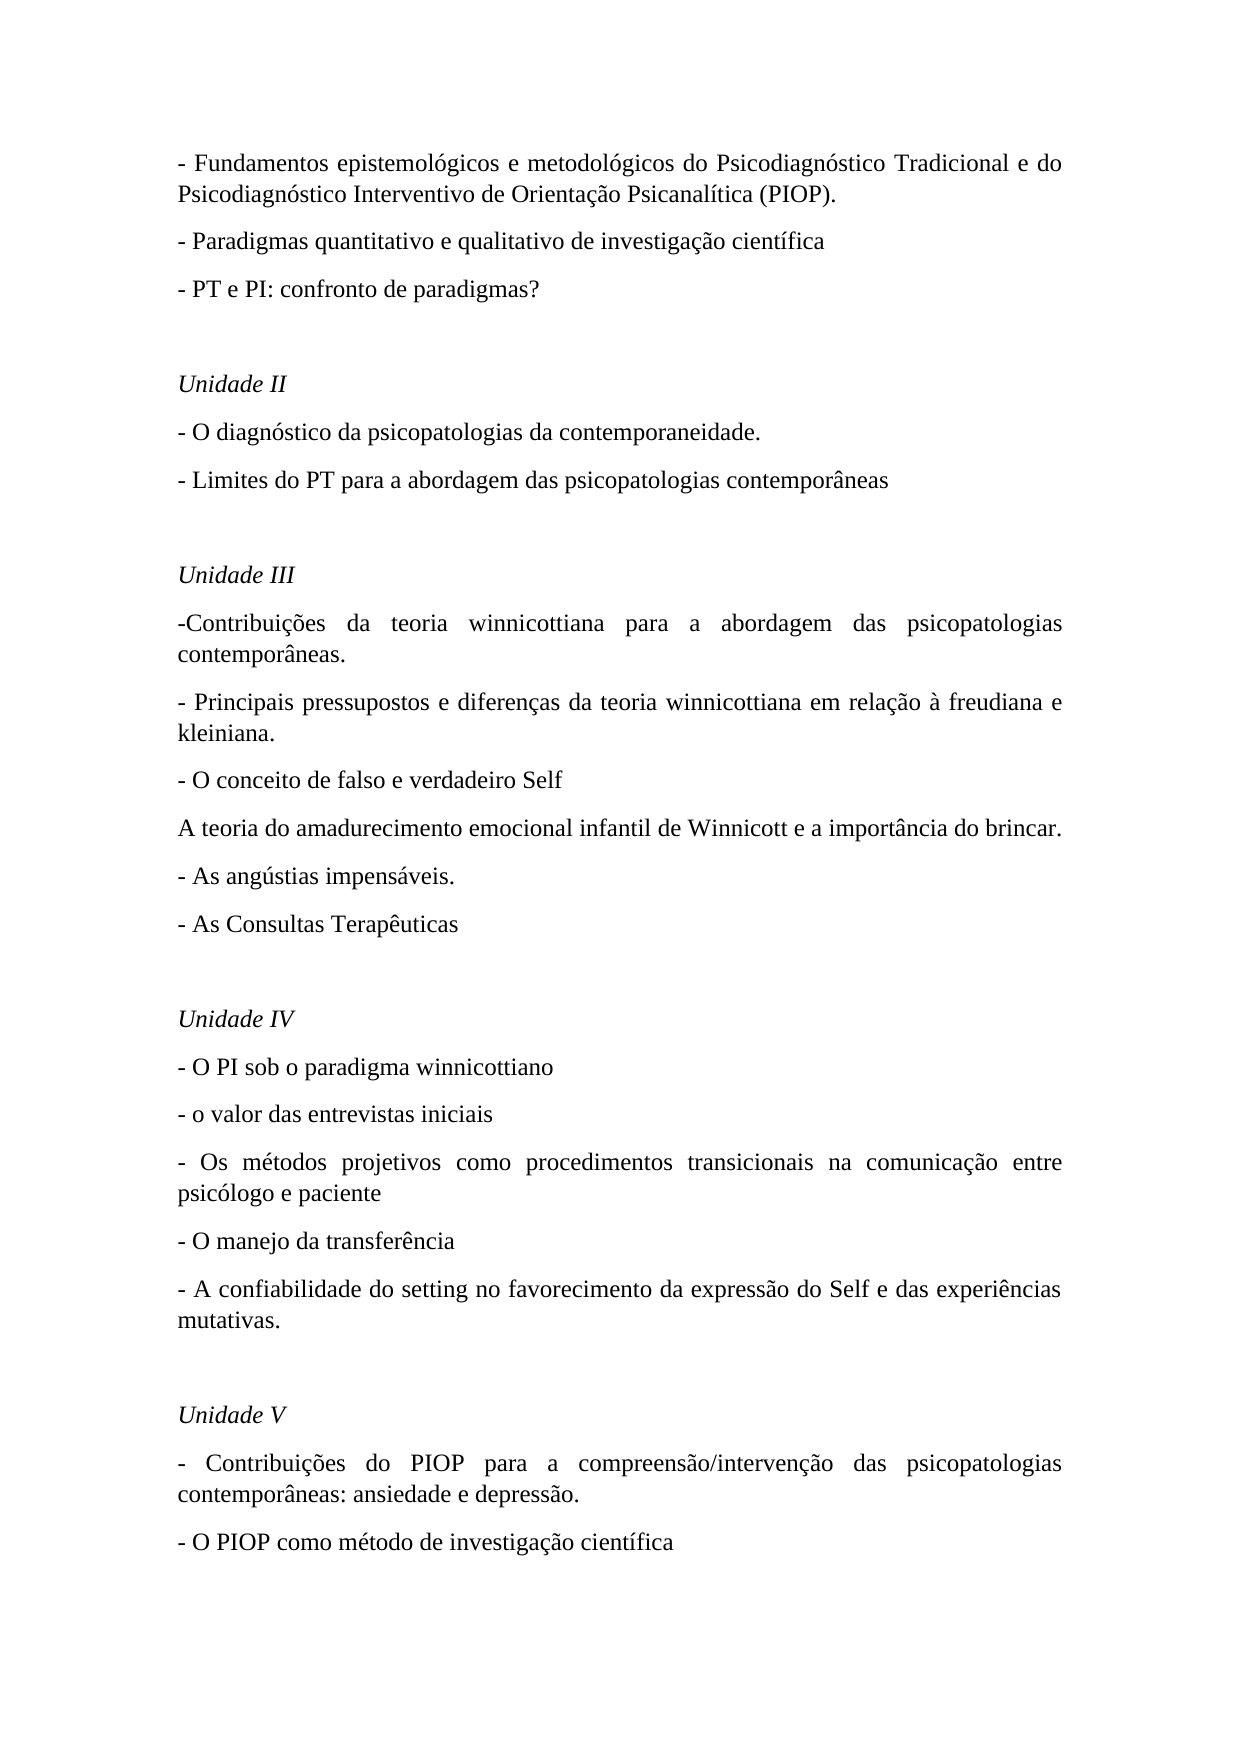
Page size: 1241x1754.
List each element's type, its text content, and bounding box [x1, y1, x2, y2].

text - Contribuições do PIOP para a compreensão/intervenção das psicopatologias contemporâneas: ansiedade e depressão. [177, 1448, 1063, 1508]
text - O conceito de falso e verdadeiro Self [177, 766, 1063, 794]
text - O PIOP como método de investigação científica [177, 1527, 1063, 1555]
text - Os métodos projetivos como procedimentos transicionais na comunicação entre psicólogo e paciente [177, 1147, 1063, 1207]
text - o valor das entrevistas iniciais [177, 1099, 1063, 1128]
text - PT e PI: confronto de paradigmas? [177, 274, 1063, 303]
text Unidade II [177, 369, 1063, 398]
text - Limites do PT para a abordagem das psicopatologias contemporâneas [177, 465, 1063, 494]
text A teoria do amadurecimento emocional infantil de Winnicott e a importância do brincar. [177, 813, 1063, 842]
text -Contribuições da teoria winnicottiana para a abordagem das psicopatologias contemporâneas. [177, 608, 1063, 668]
text - Principais pressupostos e diferenças da teoria winnicottiana em relação à freudiana e kleiniana. [177, 687, 1063, 747]
text - As angústias impensáveis. [177, 861, 1063, 890]
text Unidade IV [177, 1004, 1063, 1033]
text - O PI sob o paradigma winnicottiano [177, 1052, 1063, 1081]
text - O manejo da transferência [177, 1226, 1063, 1255]
text - As Consultas Terapêuticas [177, 909, 1063, 937]
text Unidade V [177, 1400, 1063, 1429]
text - Fundamentos epistemológicos e metodológicos do Psicodiagnóstico Tradicional e do Psicodiagnóstico Interventivo de Orientação Psicanalítica (PIOP). [177, 148, 1063, 207]
text Unidade III [177, 560, 1063, 589]
text - O diagnóstico da psicopatologias da contemporaneidade. [177, 417, 1063, 446]
text - Paradigmas quantitativo e qualitativo de investigação científica [177, 226, 1063, 255]
text - A confiabilidade do setting no favorecimento da expressão do Self e das experiências mutativas. [177, 1274, 1063, 1333]
